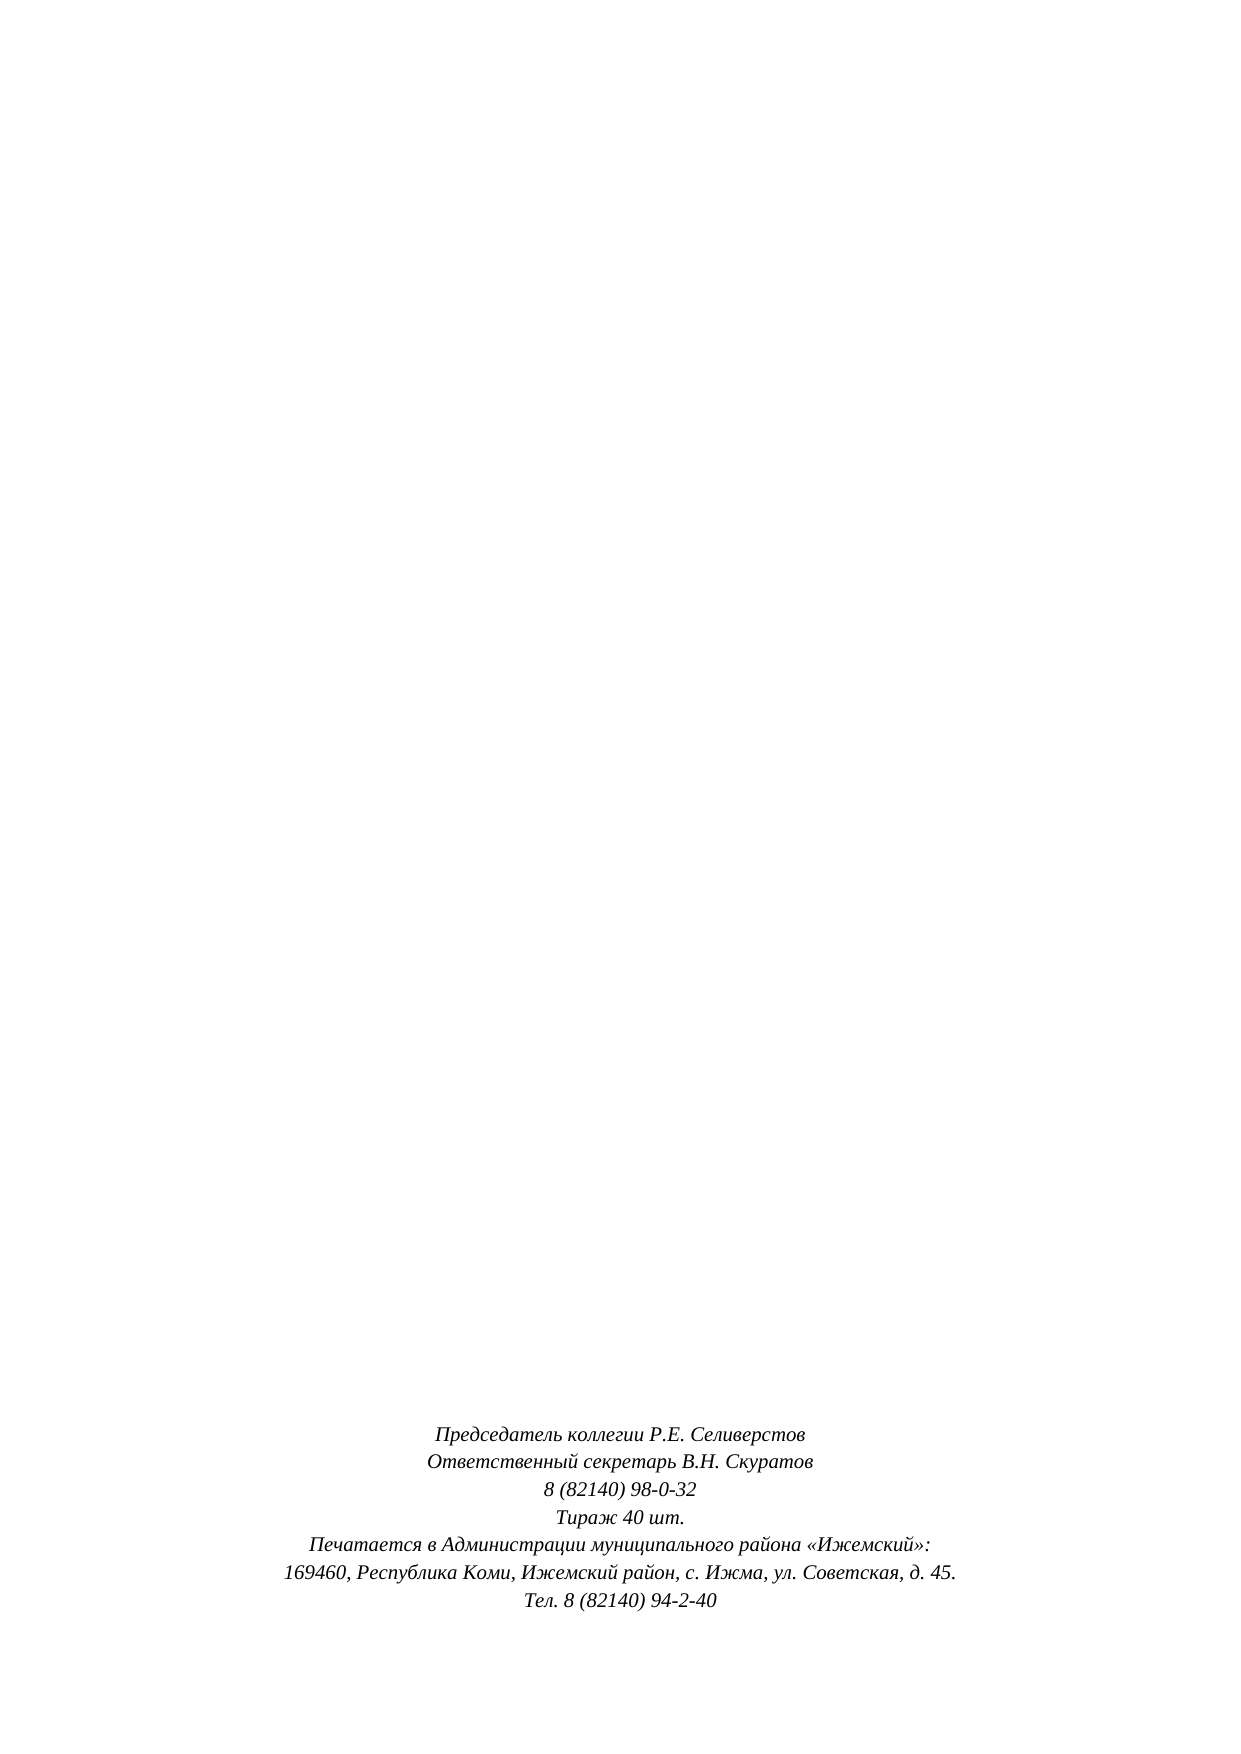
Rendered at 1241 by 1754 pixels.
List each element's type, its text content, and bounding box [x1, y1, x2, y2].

text Ответственный секретарь В.Н. Скуратов [75, 1449, 1165, 1473]
text Председатель коллегии Р.Е. Селиверстов [75, 1422, 1165, 1446]
text Печатается в Администрации муниципального района «Ижемский»: [75, 1532, 1165, 1556]
text Тел. 8 (82140) 94-2-40 [75, 1587, 1165, 1612]
text 8 (82140) 98-0-32 [75, 1477, 1165, 1501]
text 169460, Республика Коми, Ижемский район, с. Ижма, ул. Советская, д. 45. [75, 1560, 1165, 1584]
text Тираж 40 шт. [75, 1505, 1165, 1529]
